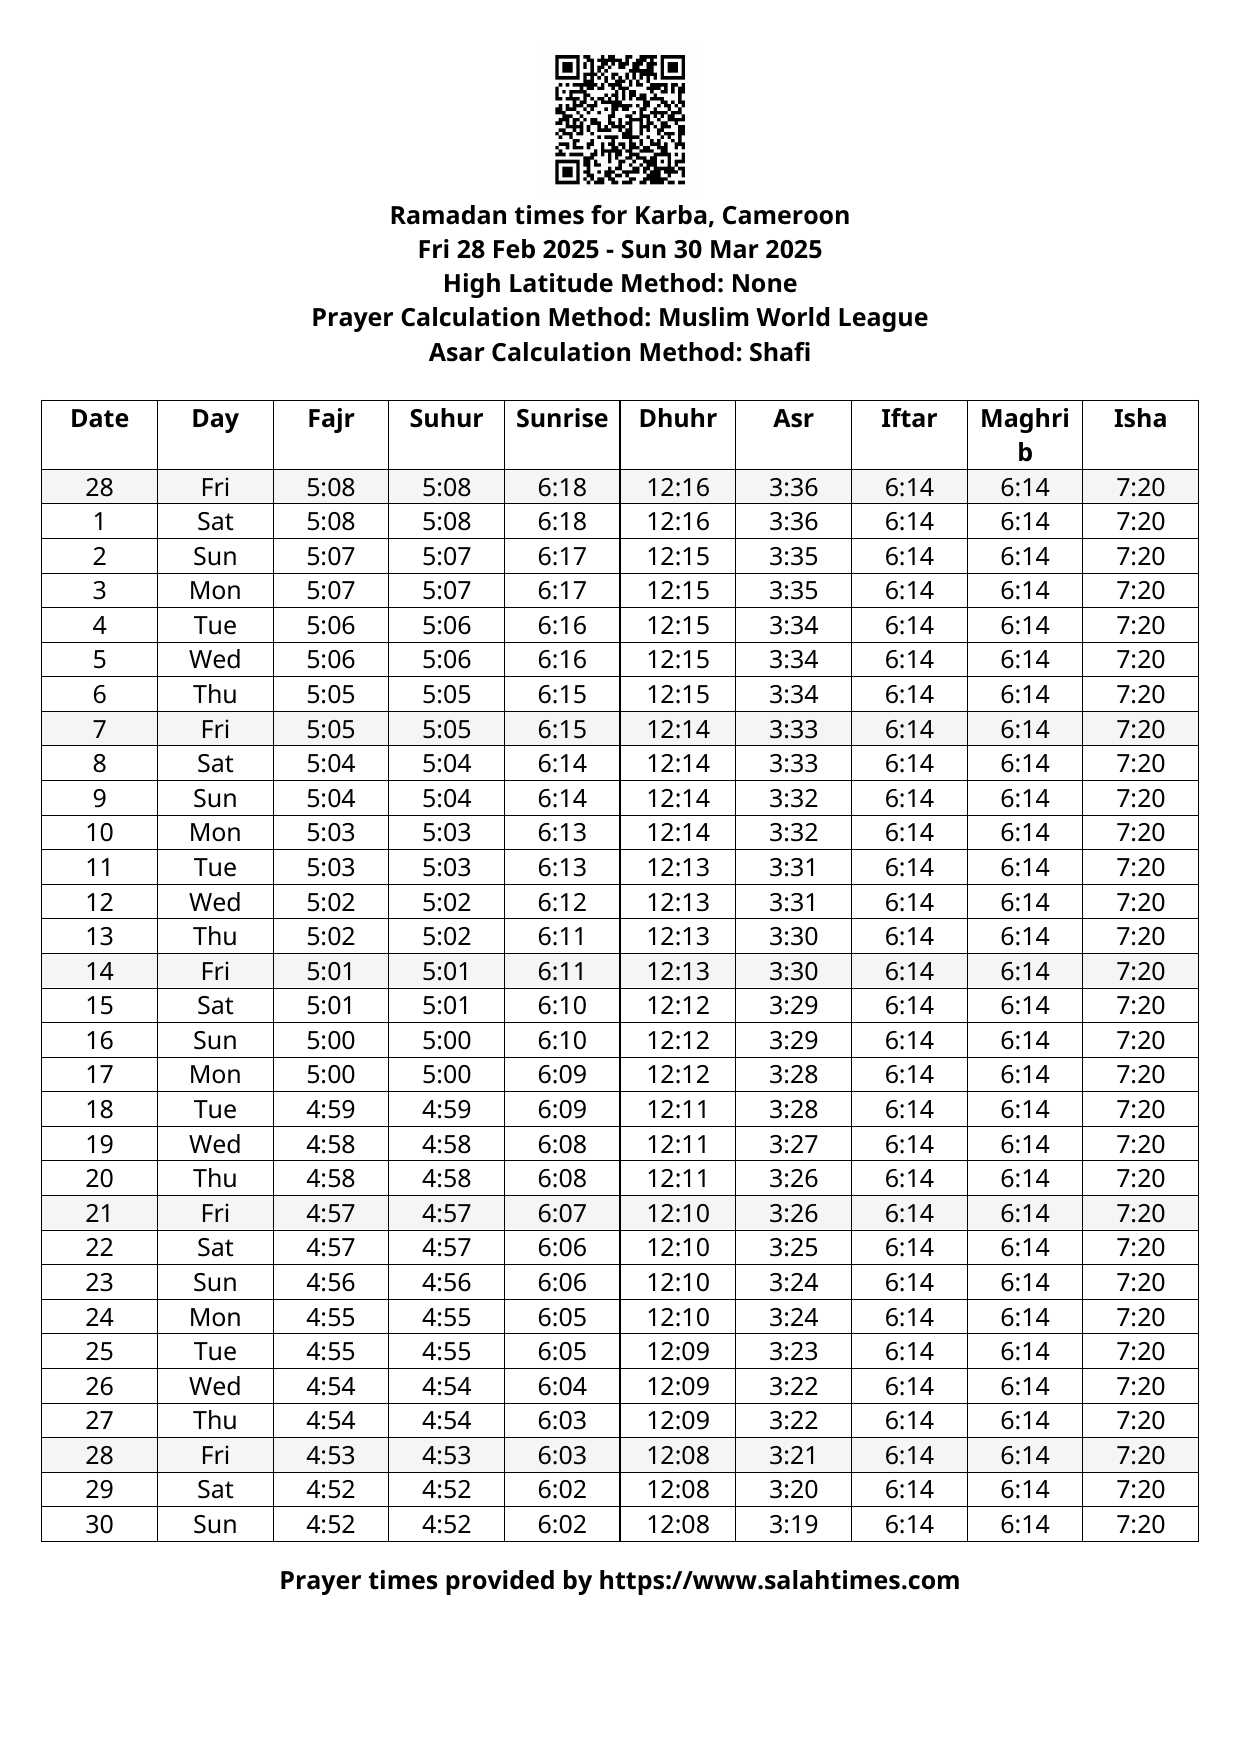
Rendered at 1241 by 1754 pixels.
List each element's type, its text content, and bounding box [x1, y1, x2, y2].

table_cell Sat [158, 1231, 273, 1264]
table_cell 28 [42, 470, 157, 503]
table_cell 21 [42, 1196, 157, 1229]
table_cell 3:35 [736, 574, 851, 607]
table_cell 7:20 [1083, 1300, 1198, 1333]
table_cell 12:09 [621, 1334, 735, 1368]
table_cell 22 [42, 1231, 157, 1264]
table_cell 6:16 [505, 608, 619, 642]
table_cell Sat [158, 1473, 273, 1506]
table_cell 6:14 [968, 885, 1082, 918]
table_cell 6:14 [968, 1473, 1082, 1506]
table_cell 12:14 [621, 746, 735, 780]
table_cell 6:14 [968, 781, 1082, 814]
table_cell 12:14 [621, 781, 735, 814]
table_cell 7:20 [1083, 1507, 1198, 1541]
table_cell 3:26 [736, 1196, 851, 1229]
table_cell 7:20 [1083, 1161, 1198, 1195]
table_cell 4:55 [389, 1334, 504, 1368]
table_cell 13 [42, 919, 157, 953]
table_cell 6:14 [852, 816, 967, 849]
table_cell 5:01 [389, 954, 504, 987]
table_cell 4:52 [389, 1507, 504, 1541]
table_cell 5:02 [389, 919, 504, 953]
table_cell 6:14 [505, 781, 619, 814]
table_cell 4:54 [274, 1369, 388, 1402]
table_cell 6:14 [852, 1300, 967, 1333]
table_cell 6:14 [852, 1196, 967, 1229]
table_cell 12:12 [621, 989, 735, 1022]
table_cell 12:15 [621, 608, 735, 642]
table_cell 12:10 [621, 1196, 735, 1229]
table_cell Wed [158, 643, 273, 676]
table_cell 3:34 [736, 677, 851, 711]
table_cell 6:14 [968, 954, 1082, 987]
table_cell 26 [42, 1369, 157, 1402]
table_cell 6:14 [852, 1161, 967, 1195]
table_cell 6:14 [852, 608, 967, 642]
table_cell 12:13 [621, 885, 735, 918]
table_cell 3:25 [736, 1231, 851, 1264]
table_cell 5:03 [274, 850, 388, 884]
table_cell Fri [158, 954, 273, 987]
table_cell 7:20 [1083, 919, 1198, 953]
table_cell 3:22 [736, 1369, 851, 1402]
table_cell 6:14 [505, 746, 619, 780]
table_cell 6:04 [505, 1369, 619, 1402]
table_header Date [42, 401, 157, 469]
table_cell 12 [42, 885, 157, 918]
table_cell 5:01 [274, 989, 388, 1022]
table_cell 5:06 [274, 608, 388, 642]
table_cell 6:14 [968, 608, 1082, 642]
table_cell 12:16 [621, 504, 735, 538]
picture [542, 41, 699, 198]
table_cell 12:16 [621, 470, 735, 503]
table_cell 5:02 [274, 885, 388, 918]
table_cell 6:14 [968, 643, 1082, 676]
table_cell 15 [42, 989, 157, 1022]
table_cell 3:28 [736, 1092, 851, 1126]
table_cell 3:21 [736, 1438, 851, 1472]
table_cell Mon [158, 1058, 273, 1091]
table_cell 3:33 [736, 712, 851, 745]
table_cell 6:08 [505, 1127, 619, 1160]
table_cell 12:10 [621, 1265, 735, 1299]
table_cell 7:20 [1083, 608, 1198, 642]
table_cell 6:02 [505, 1507, 619, 1541]
table_cell 6:14 [852, 1507, 967, 1541]
table_cell 5:02 [274, 919, 388, 953]
table_cell 3:19 [736, 1507, 851, 1541]
table_cell 3:31 [736, 850, 851, 884]
table_cell 16 [42, 1023, 157, 1057]
table_cell 25 [42, 1334, 157, 1368]
table_cell 6:10 [505, 989, 619, 1022]
table_cell 12:11 [621, 1127, 735, 1160]
table_cell 5:08 [274, 504, 388, 538]
table_cell Wed [158, 1369, 273, 1402]
table_cell 3:31 [736, 885, 851, 918]
table_cell 5:07 [274, 574, 388, 607]
table_cell 7:20 [1083, 1058, 1198, 1091]
table_cell 5:04 [274, 746, 388, 780]
table_cell 6:17 [505, 574, 619, 607]
text Prayer times provided by https://www.salahtimes.com [42, 1563, 1198, 1597]
table_cell 6:14 [852, 885, 967, 918]
table_cell 8 [42, 746, 157, 780]
table_cell Tue [158, 850, 273, 884]
table_cell 3:28 [736, 1058, 851, 1091]
table_cell 3:30 [736, 954, 851, 987]
table_cell 12:08 [621, 1507, 735, 1541]
table_cell 12:08 [621, 1438, 735, 1472]
table_cell 6:14 [852, 643, 967, 676]
table_cell 1 [42, 504, 157, 538]
table_cell 3:23 [736, 1334, 851, 1368]
table_cell 6:14 [968, 470, 1082, 503]
table_cell 19 [42, 1127, 157, 1160]
table_header Day [158, 401, 273, 469]
table_cell 5:06 [389, 608, 504, 642]
text High Latitude Method: None [42, 266, 1198, 300]
table_cell 30 [42, 1507, 157, 1541]
table_cell 5:08 [389, 470, 504, 503]
table_cell Thu [158, 919, 273, 953]
table_cell 17 [42, 1058, 157, 1091]
table_cell 6:14 [852, 1404, 967, 1437]
table_cell 6:14 [852, 1265, 967, 1299]
text Ramadan times for Karba, Cameroon [42, 198, 1198, 232]
table_cell 11 [42, 850, 157, 884]
table_cell 27 [42, 1404, 157, 1437]
table_cell 6:14 [968, 539, 1082, 572]
table_cell 12:09 [621, 1369, 735, 1402]
table_cell 4:57 [274, 1231, 388, 1264]
table_cell 7:20 [1083, 885, 1198, 918]
table_cell 3:32 [736, 816, 851, 849]
table_cell 7:20 [1083, 1265, 1198, 1299]
table_cell 5:00 [274, 1023, 388, 1057]
table_cell 6:14 [968, 574, 1082, 607]
table_cell 7:20 [1083, 470, 1198, 503]
table_cell 4:53 [389, 1438, 504, 1472]
table_cell 18 [42, 1092, 157, 1126]
table_cell 6:14 [852, 470, 967, 503]
table_cell 6:14 [852, 850, 967, 884]
table_cell 6:06 [505, 1265, 619, 1299]
table_cell 7:20 [1083, 504, 1198, 538]
table_cell 5:00 [389, 1023, 504, 1057]
table_cell 4:52 [274, 1507, 388, 1541]
table_cell 4:52 [274, 1473, 388, 1506]
table_cell 7:20 [1083, 1092, 1198, 1126]
table_cell 3:24 [736, 1265, 851, 1299]
table_cell 12:08 [621, 1473, 735, 1506]
table_cell Mon [158, 816, 273, 849]
table_cell 6:15 [505, 677, 619, 711]
table_cell 5:03 [274, 816, 388, 849]
table_cell Sun [158, 539, 273, 572]
table_header Asr [736, 401, 851, 469]
table_cell 7:20 [1083, 989, 1198, 1022]
table_cell 3 [42, 574, 157, 607]
table_cell 6:14 [968, 1265, 1082, 1299]
table_cell 7:20 [1083, 1023, 1198, 1057]
table_cell 12:15 [621, 539, 735, 572]
table_cell 5:03 [389, 850, 504, 884]
table_cell 7:20 [1083, 850, 1198, 884]
table_cell 6:14 [968, 1196, 1082, 1229]
table_cell Fri [158, 712, 273, 745]
table_cell 5:05 [274, 677, 388, 711]
table_cell 6:14 [852, 746, 967, 780]
table_cell 5:04 [389, 781, 504, 814]
table_cell 12:11 [621, 1161, 735, 1195]
table_cell 23 [42, 1265, 157, 1299]
table_cell 4:52 [389, 1473, 504, 1506]
table_cell 6:14 [852, 781, 967, 814]
table_cell 6:11 [505, 954, 619, 987]
table_cell Fri [158, 1196, 273, 1229]
table_cell 24 [42, 1300, 157, 1333]
table_cell 6:03 [505, 1438, 619, 1472]
table_cell 29 [42, 1473, 157, 1506]
table_cell 6:14 [852, 1023, 967, 1057]
table_cell 6:14 [968, 677, 1082, 711]
table_cell 6:14 [968, 1058, 1082, 1091]
table_cell 12:10 [621, 1231, 735, 1264]
table_cell Wed [158, 885, 273, 918]
table_cell 3:24 [736, 1300, 851, 1333]
table_cell 7:20 [1083, 1404, 1198, 1437]
table_cell 6:14 [968, 1438, 1082, 1472]
table_cell 12:11 [621, 1092, 735, 1126]
table_cell 6:14 [852, 1231, 967, 1264]
table_cell 5:06 [389, 643, 504, 676]
table_cell Sun [158, 781, 273, 814]
table_cell 4:57 [389, 1231, 504, 1264]
table_cell 3:29 [736, 1023, 851, 1057]
table_cell 6:02 [505, 1473, 619, 1506]
table_cell 6:14 [852, 1369, 967, 1402]
table_cell 5:07 [389, 539, 504, 572]
table_cell Tue [158, 608, 273, 642]
table_cell 5:05 [389, 712, 504, 745]
table_cell 12:13 [621, 954, 735, 987]
table_cell 6:14 [852, 919, 967, 953]
table_cell 6:06 [505, 1231, 619, 1264]
table_cell 6:14 [968, 816, 1082, 849]
table_cell 5:01 [274, 954, 388, 987]
table_cell Tue [158, 1334, 273, 1368]
table_cell 6:14 [852, 677, 967, 711]
table_cell 7:20 [1083, 1196, 1198, 1229]
table_cell 5:07 [274, 539, 388, 572]
text Prayer Calculation Method: Muslim World League [42, 300, 1198, 334]
table_cell 4:58 [389, 1161, 504, 1195]
table_cell 7:20 [1083, 1231, 1198, 1264]
table_cell 6:13 [505, 850, 619, 884]
table_cell 7:20 [1083, 574, 1198, 607]
table_cell 7:20 [1083, 954, 1198, 987]
table_cell 4:58 [274, 1127, 388, 1160]
table_cell 6:14 [968, 1369, 1082, 1402]
table_cell 12:13 [621, 850, 735, 884]
table_cell Thu [158, 1404, 273, 1437]
table_cell Sat [158, 989, 273, 1022]
table_cell 4:55 [389, 1300, 504, 1333]
table_cell 6:14 [852, 574, 967, 607]
table_cell 6:13 [505, 816, 619, 849]
table_cell 6:14 [968, 1127, 1082, 1160]
table_cell 12:12 [621, 1023, 735, 1057]
table_cell 3:29 [736, 989, 851, 1022]
table_cell 5:04 [389, 746, 504, 780]
table_cell 6:09 [505, 1058, 619, 1091]
table_cell Thu [158, 1161, 273, 1195]
table_cell 5:05 [274, 712, 388, 745]
table_cell 5:05 [389, 677, 504, 711]
table_cell 4:54 [274, 1404, 388, 1437]
table_cell 4:53 [274, 1438, 388, 1472]
table_cell 3:36 [736, 470, 851, 503]
table_cell 4:54 [389, 1404, 504, 1437]
table_cell 7:20 [1083, 539, 1198, 572]
table_cell 6 [42, 677, 157, 711]
table_cell 6:14 [968, 746, 1082, 780]
table_cell 6:14 [852, 989, 967, 1022]
table_cell 7:20 [1083, 643, 1198, 676]
table_cell 6:14 [968, 1231, 1082, 1264]
table_cell 4:58 [389, 1127, 504, 1160]
table_cell 7:20 [1083, 1473, 1198, 1506]
table_cell 7:20 [1083, 712, 1198, 745]
table_cell 4:56 [389, 1265, 504, 1299]
table_cell 4:55 [274, 1300, 388, 1333]
table_cell 12:15 [621, 677, 735, 711]
table_cell 3:30 [736, 919, 851, 953]
table_cell 3:36 [736, 504, 851, 538]
table_cell 6:14 [852, 1473, 967, 1506]
table_cell 12:12 [621, 1058, 735, 1091]
table_cell Sun [158, 1023, 273, 1057]
table_cell 10 [42, 816, 157, 849]
table_cell 5:00 [389, 1058, 504, 1091]
table_header Maghrib [968, 401, 1082, 469]
table_cell 6:16 [505, 643, 619, 676]
table_cell 6:05 [505, 1334, 619, 1368]
table_cell 6:14 [852, 504, 967, 538]
table_cell 6:10 [505, 1023, 619, 1057]
table_cell 7:20 [1083, 816, 1198, 849]
table_cell Thu [158, 677, 273, 711]
table_cell 9 [42, 781, 157, 814]
table_cell 6:14 [852, 954, 967, 987]
table_cell 5:00 [274, 1058, 388, 1091]
table_cell Sun [158, 1507, 273, 1541]
table_cell 6:14 [968, 1023, 1082, 1057]
table_cell 7:20 [1083, 746, 1198, 780]
table_cell 4:58 [274, 1161, 388, 1195]
table_header Suhur [389, 401, 504, 469]
table_cell 6:14 [968, 1300, 1082, 1333]
table_cell 6:14 [852, 539, 967, 572]
table_cell 3:34 [736, 608, 851, 642]
table_cell 7:20 [1083, 1438, 1198, 1472]
table_cell 6:14 [968, 1334, 1082, 1368]
table_cell 4:59 [274, 1092, 388, 1126]
table_cell 3:33 [736, 746, 851, 780]
table_cell 6:14 [852, 1438, 967, 1472]
table_cell 5:06 [274, 643, 388, 676]
table_cell 12:15 [621, 643, 735, 676]
table_cell 6:11 [505, 919, 619, 953]
table_cell 2 [42, 539, 157, 572]
table_cell 3:32 [736, 781, 851, 814]
table_cell 7:20 [1083, 1127, 1198, 1160]
table_cell 7:20 [1083, 677, 1198, 711]
table_cell 6:14 [968, 919, 1082, 953]
table_cell 6:08 [505, 1161, 619, 1195]
table_cell 12:14 [621, 712, 735, 745]
table_cell 14 [42, 954, 157, 987]
table_cell 4:56 [274, 1265, 388, 1299]
table_cell 4:57 [389, 1196, 504, 1229]
table_cell 6:05 [505, 1300, 619, 1333]
table_cell 3:35 [736, 539, 851, 572]
table_cell Fri [158, 1438, 273, 1472]
table_cell 4:57 [274, 1196, 388, 1229]
table_header Iftar [852, 401, 967, 469]
table_cell 4:55 [274, 1334, 388, 1368]
table_cell 6:14 [968, 989, 1082, 1022]
table_cell 4:54 [389, 1369, 504, 1402]
table_cell 4 [42, 608, 157, 642]
table_cell Fri [158, 470, 273, 503]
table_cell 6:14 [968, 1161, 1082, 1195]
table_cell 6:14 [968, 850, 1082, 884]
table_cell 6:18 [505, 504, 619, 538]
table_cell 6:14 [852, 712, 967, 745]
table_cell 7:20 [1083, 1334, 1198, 1368]
table_cell 6:03 [505, 1404, 619, 1437]
table_cell 3:26 [736, 1161, 851, 1195]
text Fri 28 Feb 2025 - Sun 30 Mar 2025 [42, 232, 1198, 266]
table_cell 6:14 [968, 1092, 1082, 1126]
table_cell 5:08 [274, 470, 388, 503]
table_cell 6:12 [505, 885, 619, 918]
table_cell 5:08 [389, 504, 504, 538]
table_cell 12:14 [621, 816, 735, 849]
table_cell 6:15 [505, 712, 619, 745]
table_cell 6:14 [968, 504, 1082, 538]
table_cell 3:22 [736, 1404, 851, 1437]
table_cell 12:13 [621, 919, 735, 953]
table_header Dhuhr [621, 401, 735, 469]
table_cell Sat [158, 504, 273, 538]
table_cell 6:09 [505, 1092, 619, 1126]
table_cell Mon [158, 1300, 273, 1333]
table_cell 5:01 [389, 989, 504, 1022]
table_cell 6:14 [852, 1058, 967, 1091]
table_cell 20 [42, 1161, 157, 1195]
table_cell 7:20 [1083, 781, 1198, 814]
table_cell 5:03 [389, 816, 504, 849]
table_cell 3:20 [736, 1473, 851, 1506]
table_cell 5:07 [389, 574, 504, 607]
table_cell 12:10 [621, 1300, 735, 1333]
table_cell Sat [158, 746, 273, 780]
table_cell Mon [158, 574, 273, 607]
table_cell 12:15 [621, 574, 735, 607]
table_cell Tue [158, 1092, 273, 1126]
table_cell 4:59 [389, 1092, 504, 1126]
table_cell 6:14 [852, 1127, 967, 1160]
table_cell Sun [158, 1265, 273, 1299]
table_cell 6:14 [968, 1507, 1082, 1541]
table_cell 28 [42, 1438, 157, 1472]
table_cell 6:14 [852, 1334, 967, 1368]
table_cell 5:04 [274, 781, 388, 814]
table_cell 5 [42, 643, 157, 676]
table_cell 6:17 [505, 539, 619, 572]
table_cell 7:20 [1083, 1369, 1198, 1402]
table_cell 6:14 [968, 1404, 1082, 1437]
table_cell 6:14 [852, 1092, 967, 1126]
table_cell 12:09 [621, 1404, 735, 1437]
table_cell 7 [42, 712, 157, 745]
table_cell 5:02 [389, 885, 504, 918]
table_header Fajr [274, 401, 388, 469]
table_cell 3:27 [736, 1127, 851, 1160]
table_cell 6:07 [505, 1196, 619, 1229]
table_cell 6:14 [968, 712, 1082, 745]
table_cell 3:34 [736, 643, 851, 676]
table_header Isha [1083, 401, 1198, 469]
table_cell 6:18 [505, 470, 619, 503]
table_cell Wed [158, 1127, 273, 1160]
table_header Sunrise [505, 401, 619, 469]
text Asar Calculation Method: Shafi [42, 334, 1198, 368]
